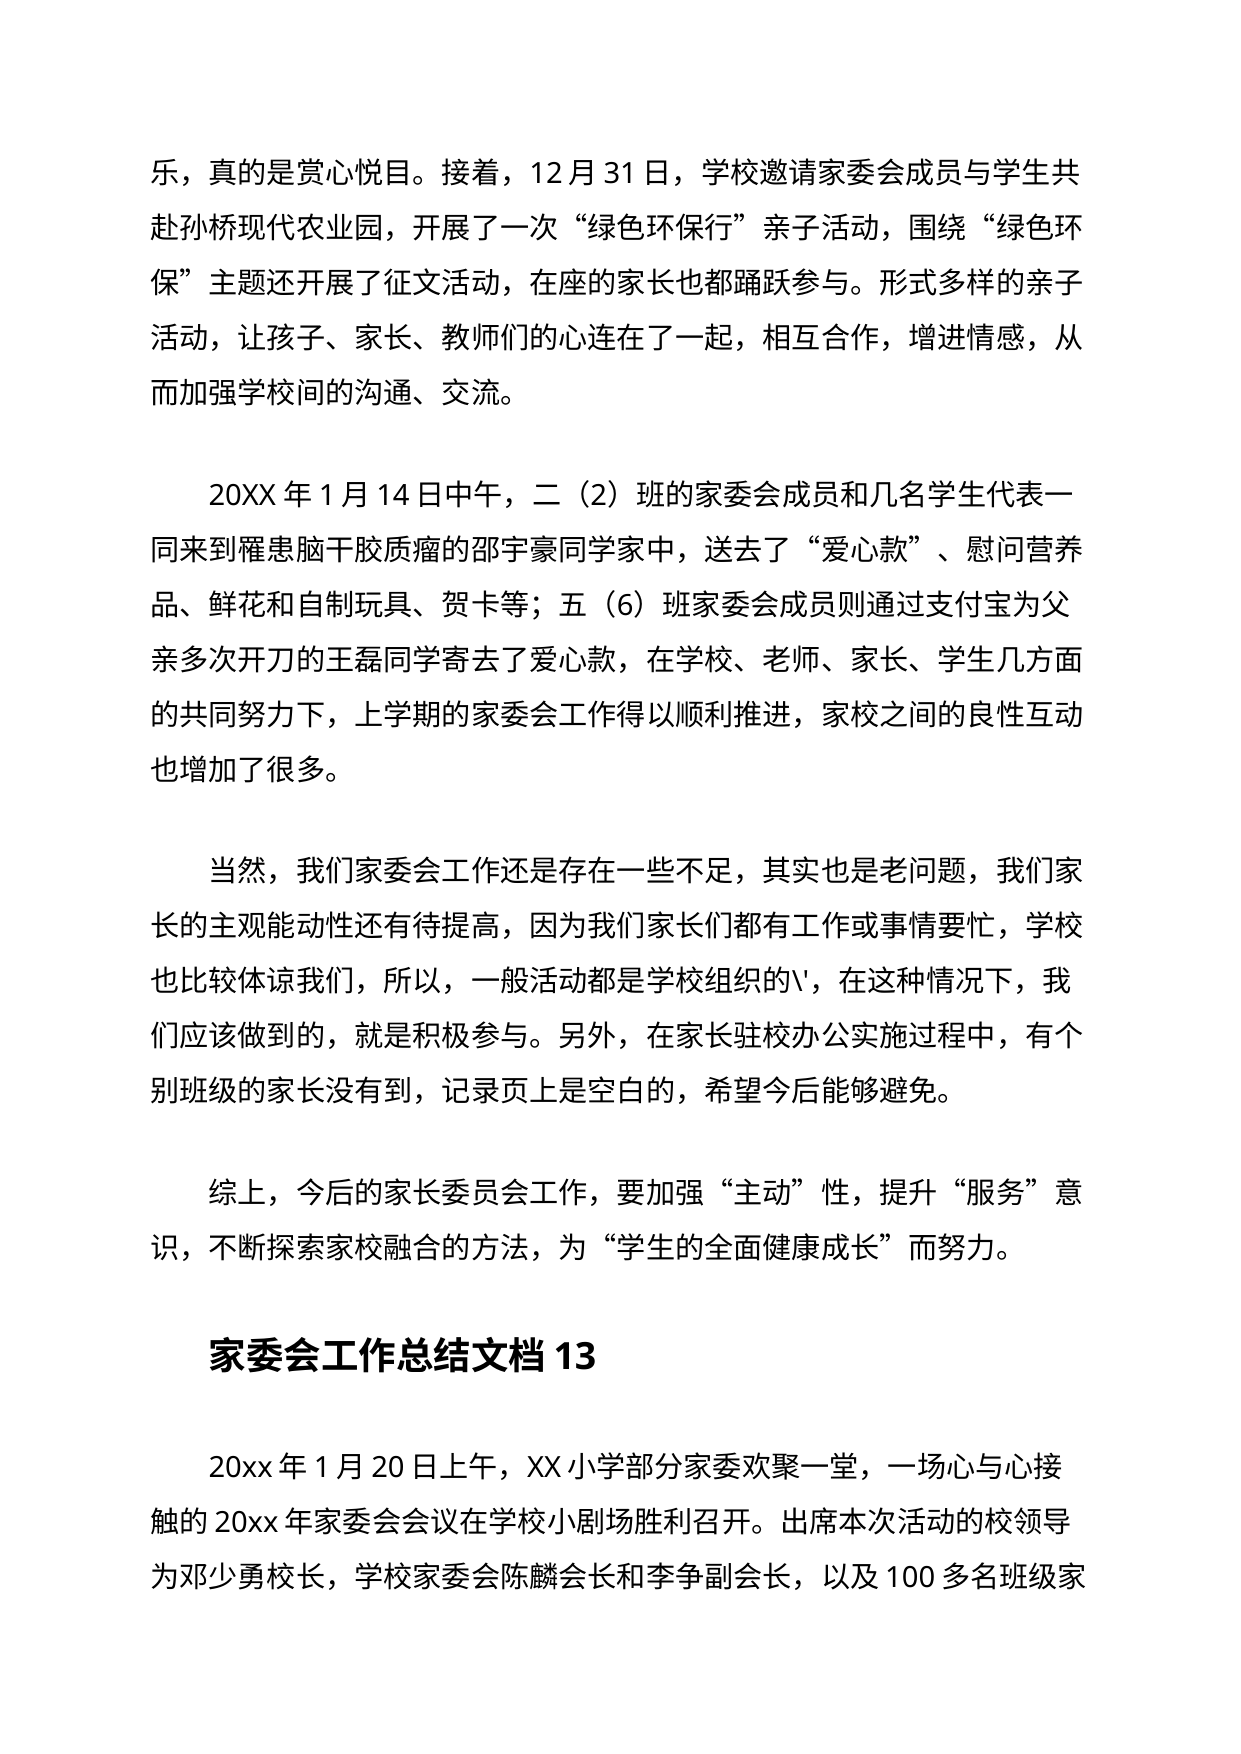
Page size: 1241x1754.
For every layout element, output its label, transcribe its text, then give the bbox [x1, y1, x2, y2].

text 20XX 年1月14日中午，二（2）班的家委会成员和几名学生代表一同来到罹患脑干胶质瘤的邵宇豪同学家中，送去了“爱心款”、慰问营养品、鲜花和自制玩具、贺卡等；五（6）班家委会成员则通过支付宝为父亲多次开刀的王磊同学寄去了爱心款，在学校、老师、家长、学生几方面的共同努力下，上学期的家委会工作得以顺利推进，家校之间的良性互动也增加了很多。 [150, 471, 1090, 788]
text 当然，我们家委会工作还是存在一些不足，其实也是老问题，我们家长的主观能动性还有待提高，因为我们家长们都有工作或事情要忙，学校也比较体谅我们，所以，一般活动都是学校组织的\'，在这种情况下，我们应该做到的，就是积极参与。另外，在家长驻校办公实施过程中，有个别班级的家长没有到，记录页上是空白的，希望今后能够避免。 [150, 848, 1090, 1110]
text 家委会工作总结文档13 [150, 1326, 1090, 1381]
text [150, 150, 1090, 412]
text 综上，今后的家长委员会工作，要加强“主动”性，提升“服务”意识，不断探索家校融合的方法，为“学生的全面健康成长”而努力。 [150, 1169, 1090, 1267]
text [150, 1444, 1090, 1596]
